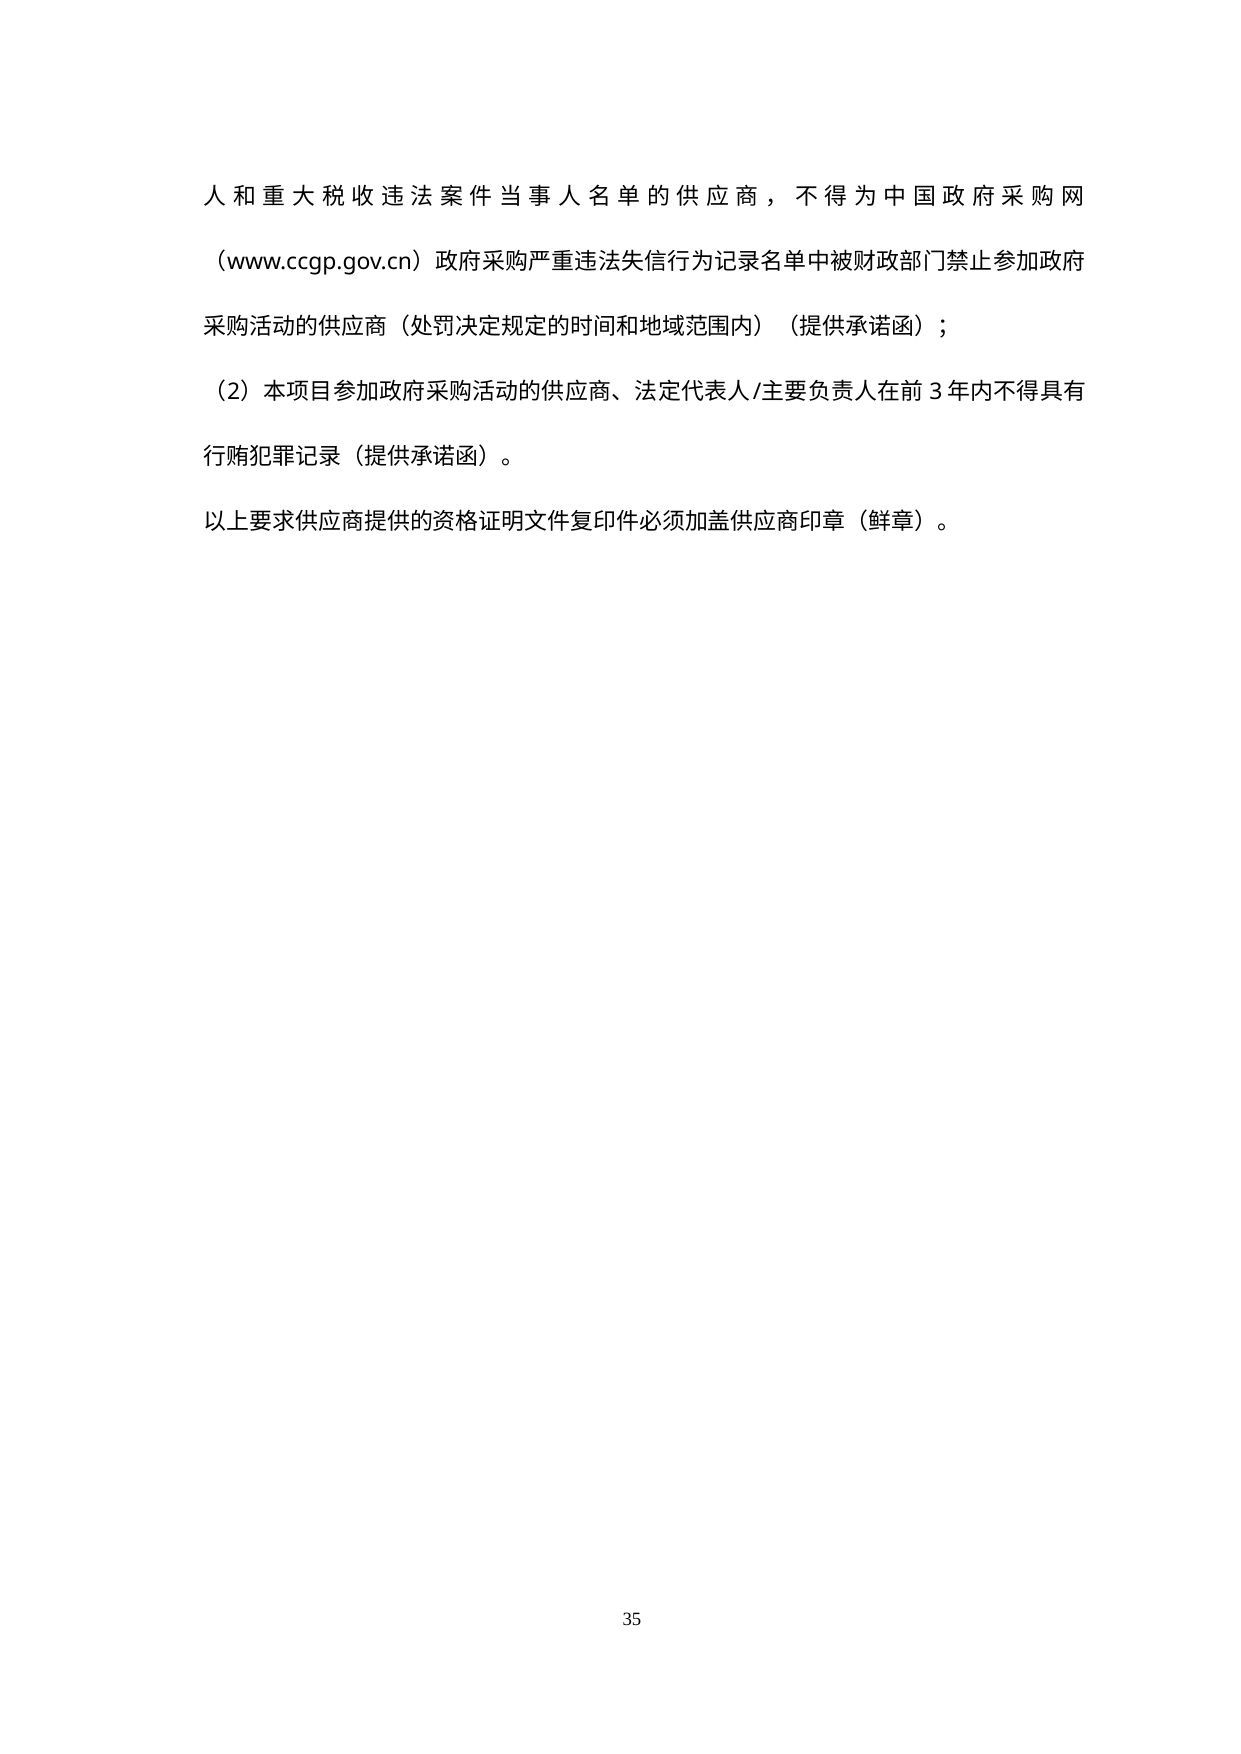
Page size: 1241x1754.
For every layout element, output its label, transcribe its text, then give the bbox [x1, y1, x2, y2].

text 以上要求供应商提供的资格证明文件复印件必须加盖供应商印章（鲜章）。 [203, 487, 1087, 552]
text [203, 162, 1087, 357]
text （2）本项目参加政府采购活动的供应商、法定代表人/主要负责人在前3年内不得具有行贿犯罪记录（提供承诺函）。 [203, 357, 1087, 487]
